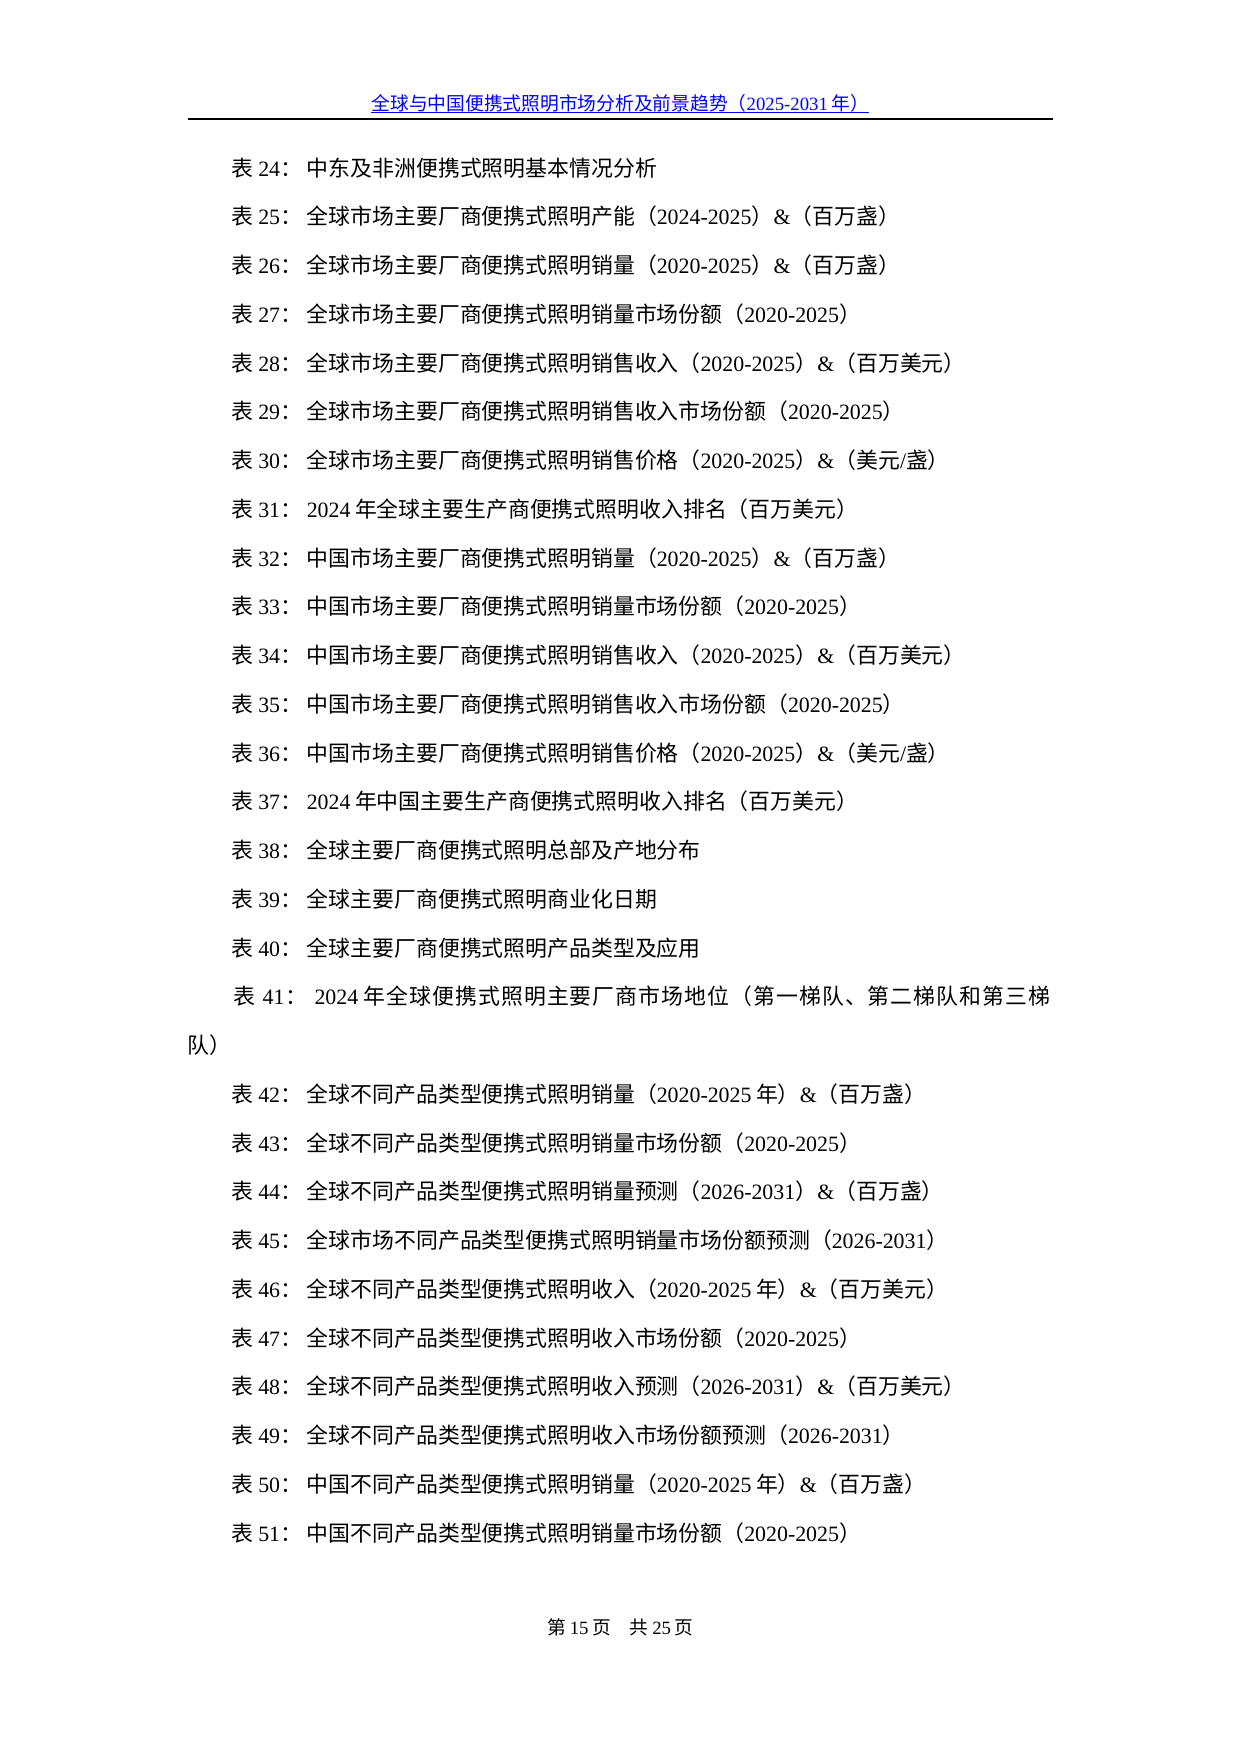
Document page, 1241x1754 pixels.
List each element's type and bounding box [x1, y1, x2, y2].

text [187, 150, 1053, 1548]
